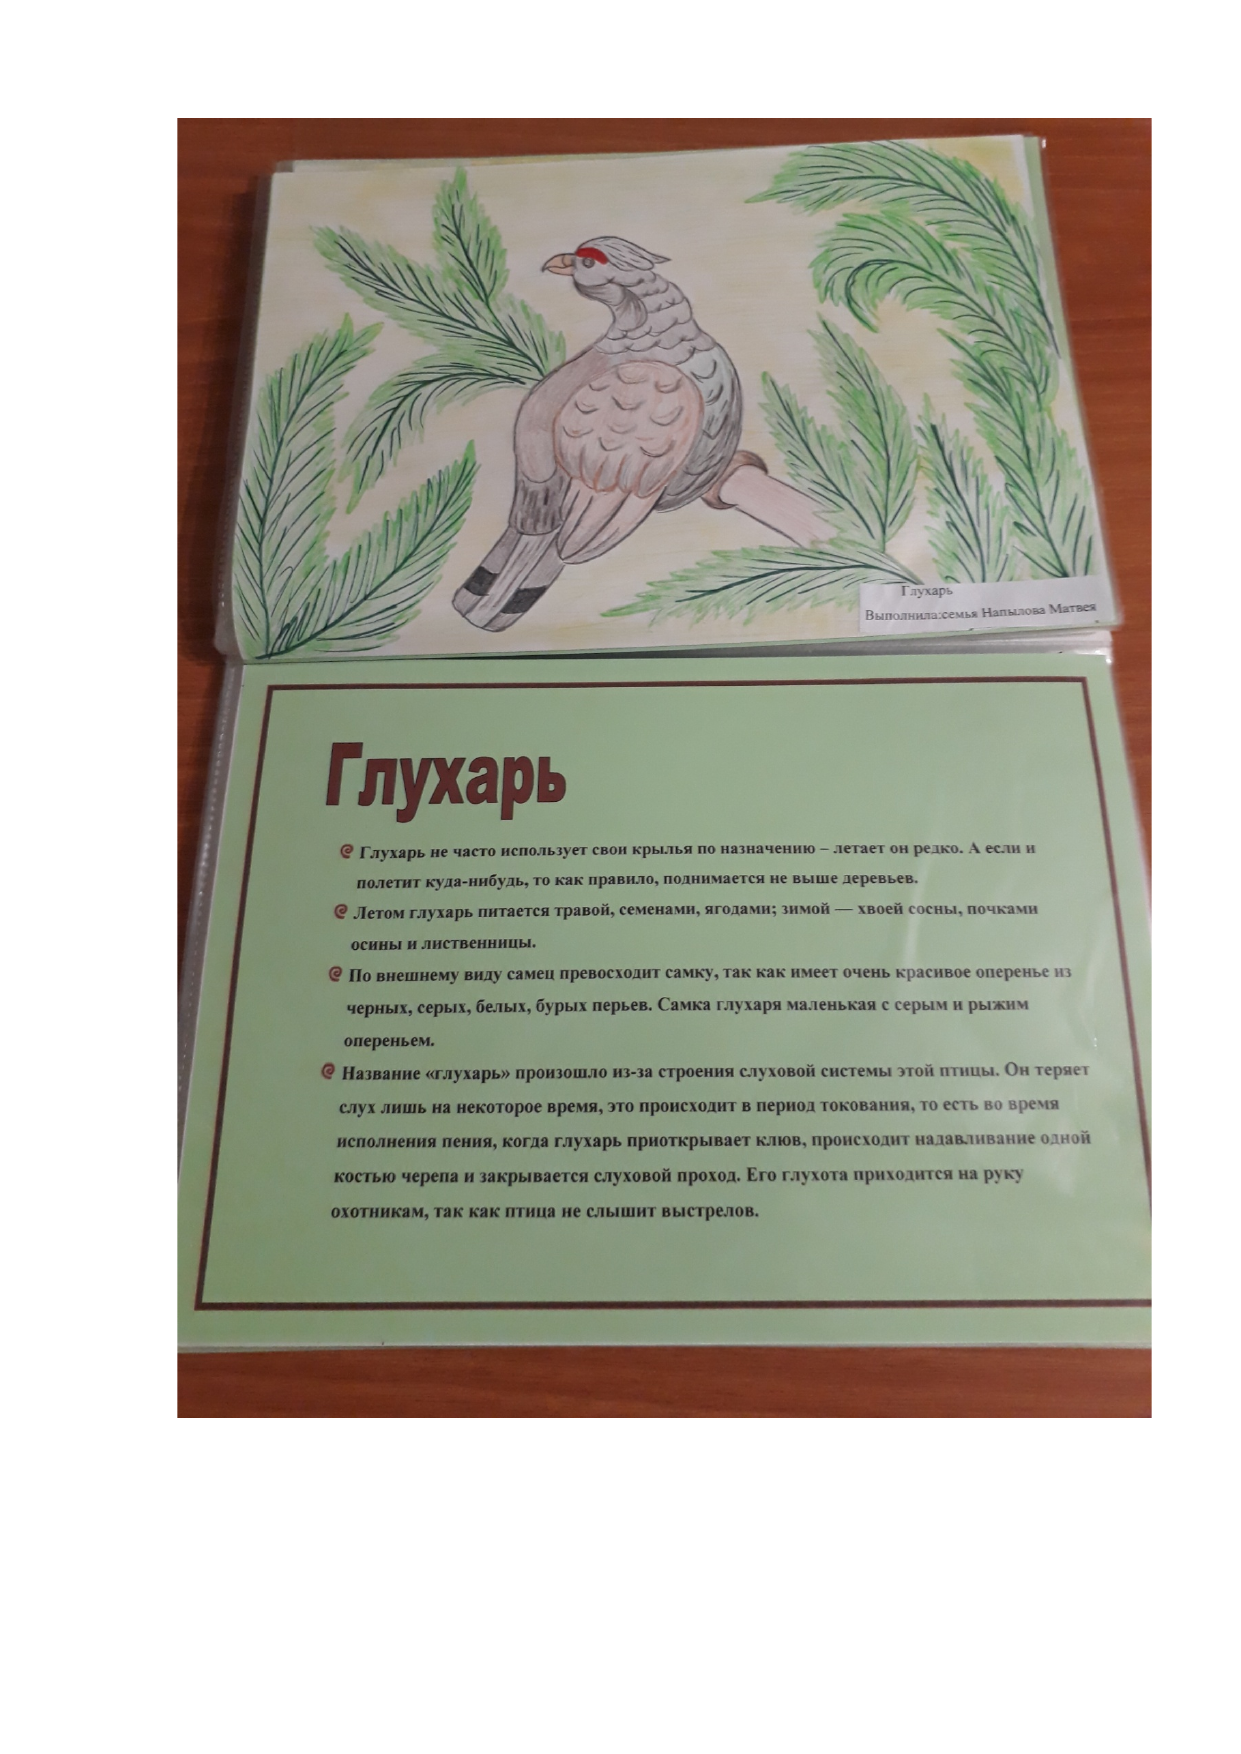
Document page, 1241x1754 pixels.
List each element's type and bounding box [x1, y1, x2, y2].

picture [177, 118, 1152, 1418]
